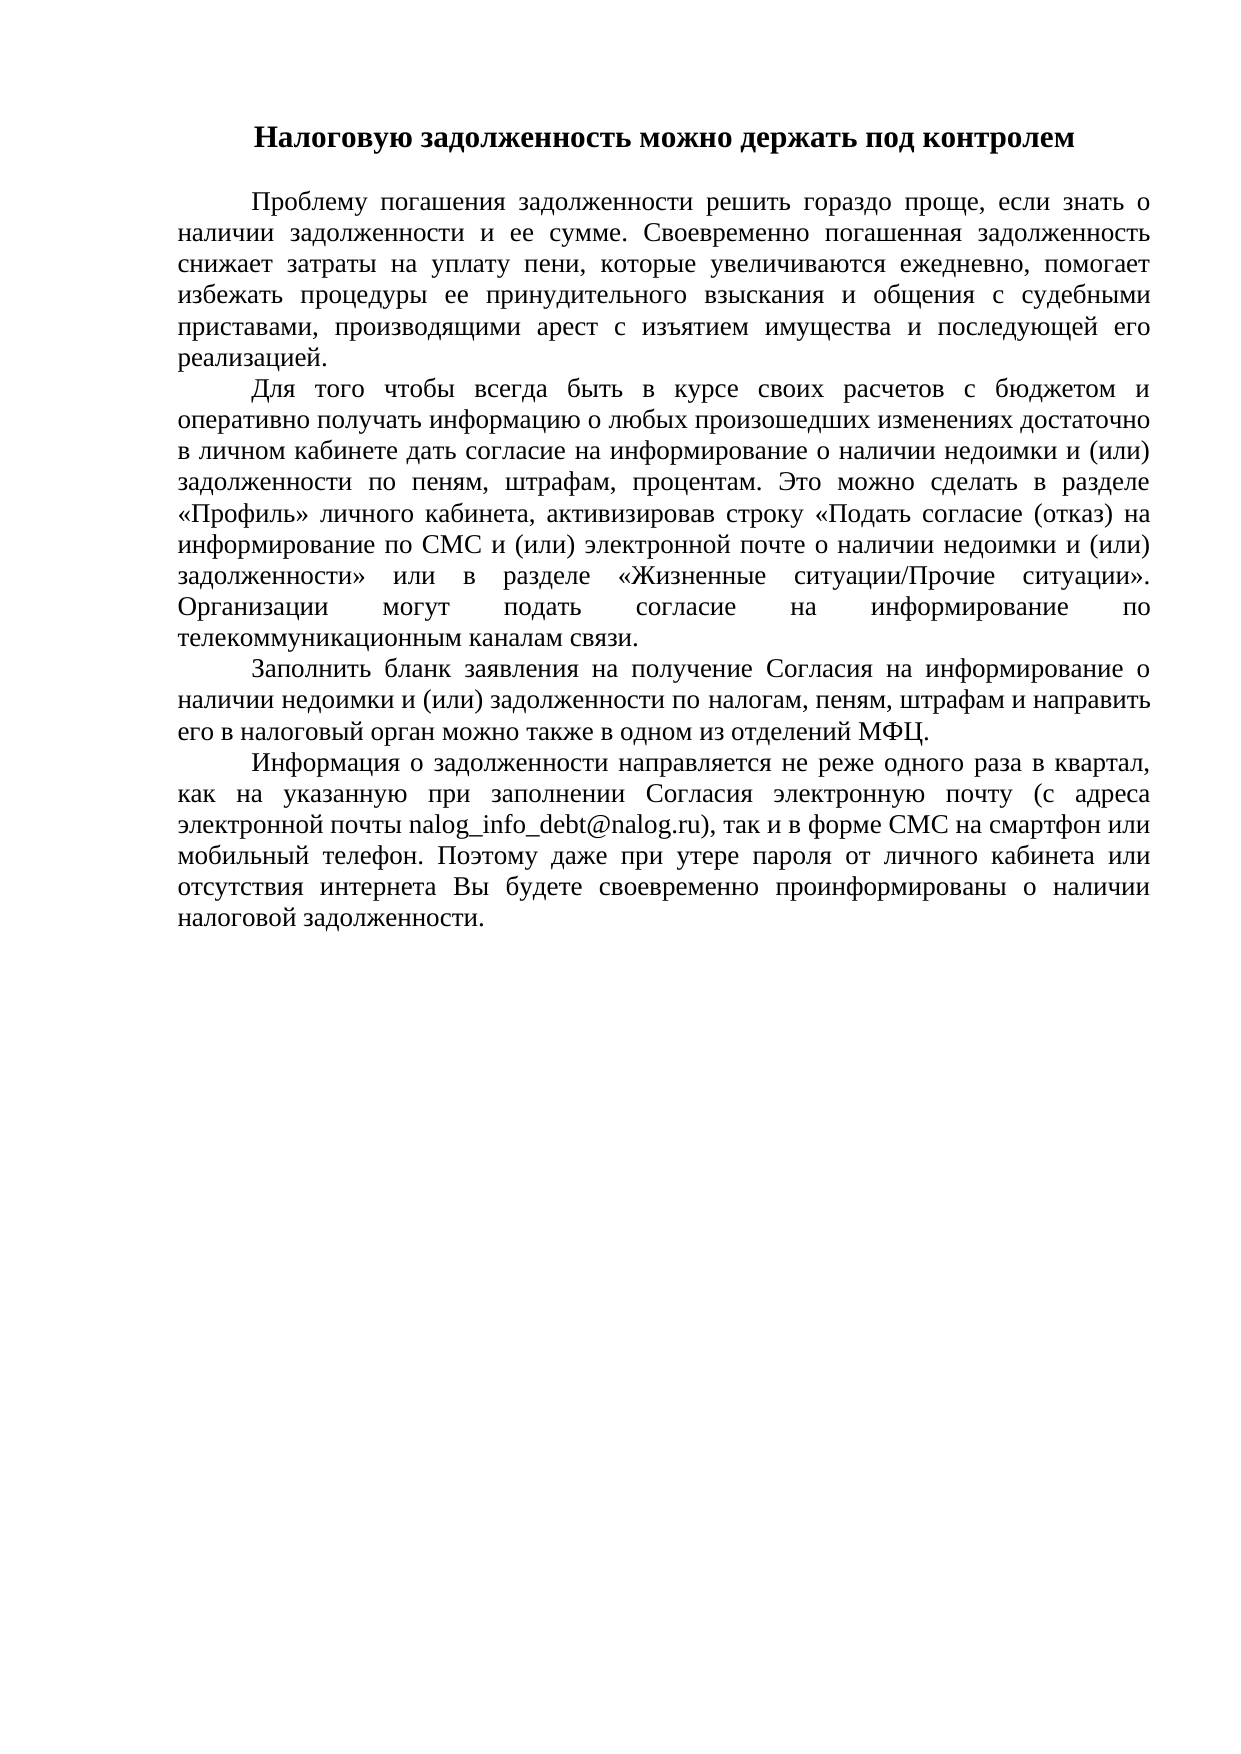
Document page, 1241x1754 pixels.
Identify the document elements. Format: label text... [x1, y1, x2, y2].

text Проблему погашения задолженности решить гораздо проще, если знать о наличии задолженности и ее сумме. Своевременно погашенная задолженность снижает затраты на уплату пени, которые увеличиваются ежедневно, помогает избежать процедуры ее принудительного взыскания и общения с судебными приставами, производящими арест с изъятием имущества и последующей его реализацией. [177, 185, 1152, 372]
text Налоговую задолженность можно держать под контролем [177, 118, 1152, 154]
text Информация о задолженности направляется не реже одного раза в квартал, как на указанную при заполнении Согласия электронную почту (с адреса электронной почты nalog_info_debt@nalog.ru), так и в форме СМС на смартфон или мобильный телефон. Поэтому даже при утере пароля от личного кабинета или отсутствия интернета Вы будете своевременно проинформированы о наличии налоговой задолженности. [177, 746, 1152, 933]
text Для того чтобы всегда быть в курсе своих расчетов с бюджетом и оперативно получать информацию о любых произошедших изменениях достаточно в личном кабинете дать согласие на информирование о наличии недоимки и (или) задолженности по пеням, штрафам, процентам. Это можно сделать в разделе «Профиль» личного кабинета, активизировав строку «Подать согласие (отказ) на информирование по СМС и (или) электронной почте о наличии недоимки и (или) задолженности» или в разделе «Жизненные ситуации/Прочие ситуации». Организации могут подать согласие на информирование по телекоммуникационным каналам связи. [177, 372, 1152, 652]
text Заполнить бланк заявления на получение Согласия на информирование о наличии недоимки и (или) задолженности по налогам, пеням, штрафам и направить его в налоговый орган можно также в одном из отделений МФЦ. [177, 652, 1152, 746]
